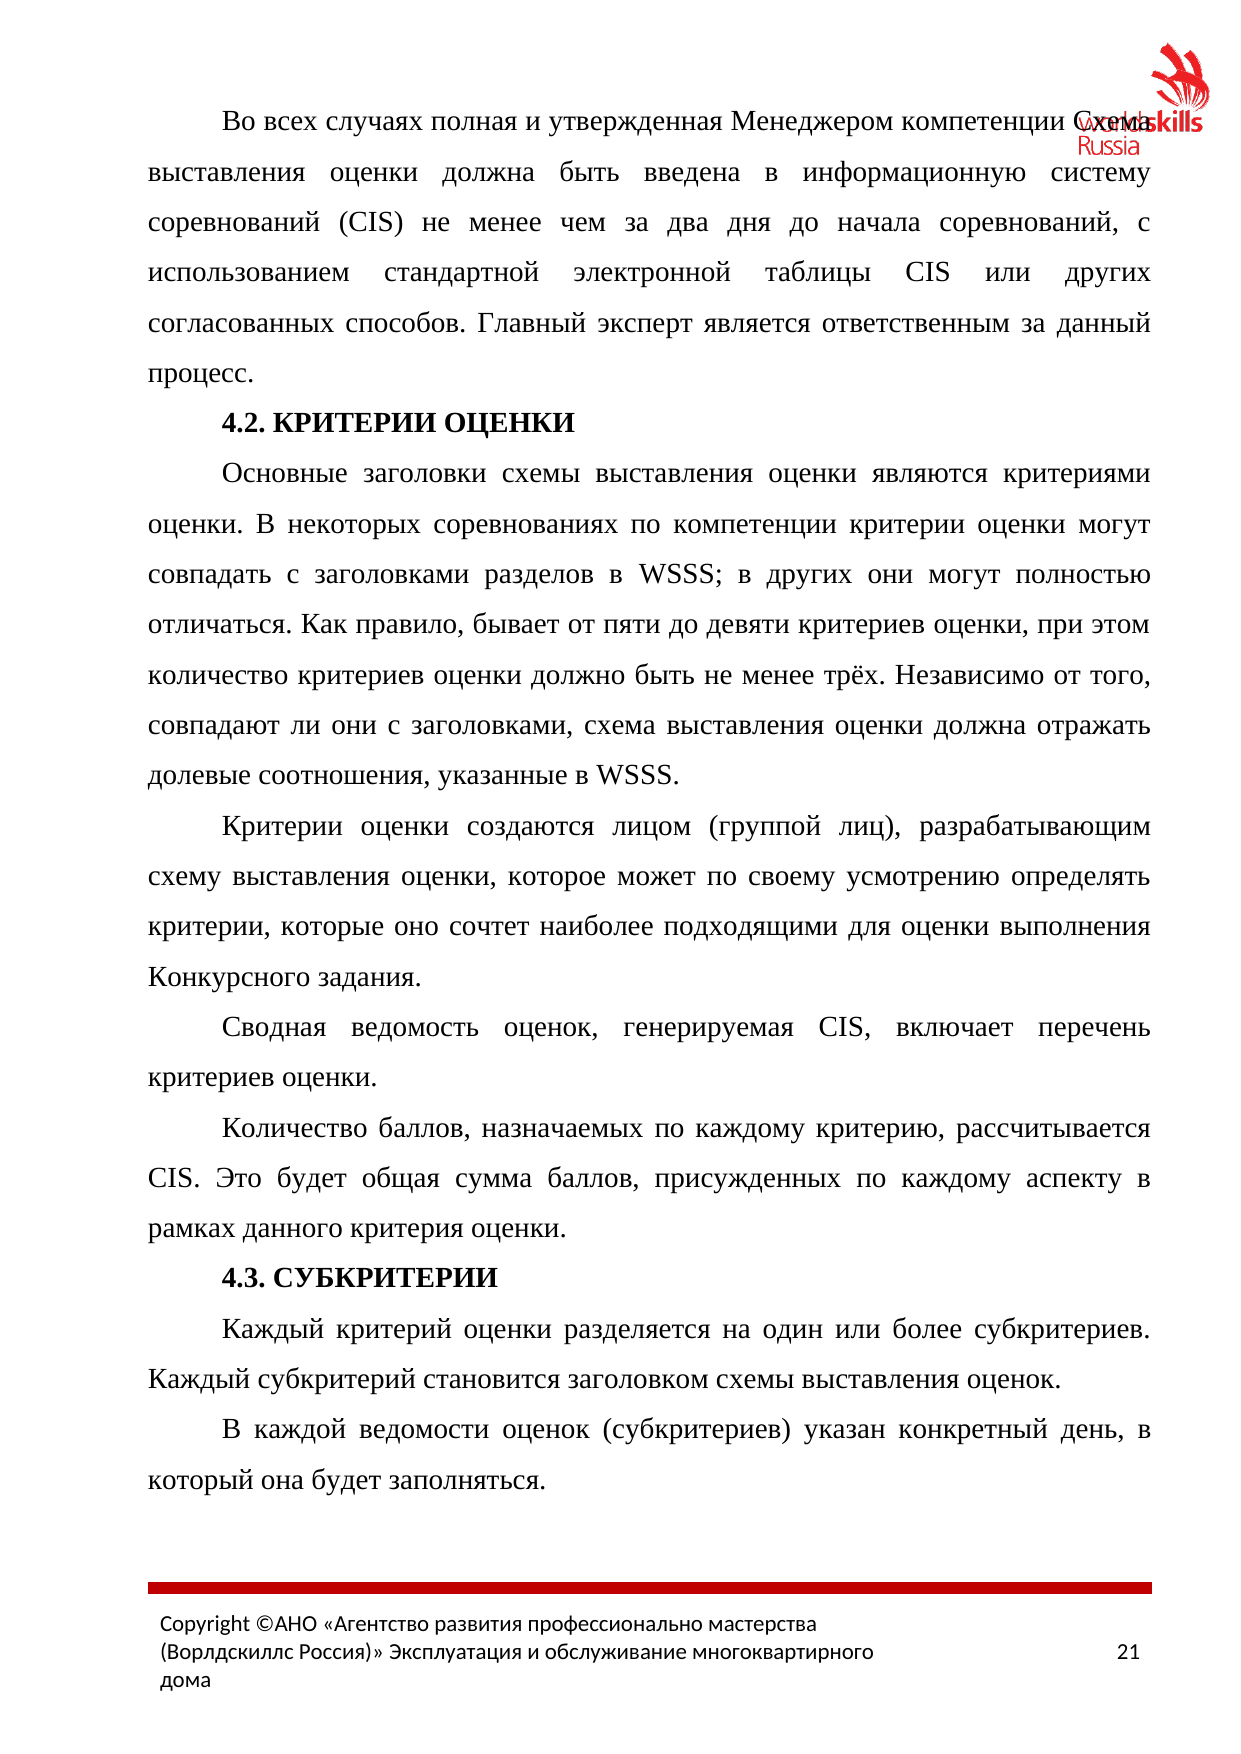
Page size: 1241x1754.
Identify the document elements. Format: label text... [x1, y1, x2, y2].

text Основные заголовки схемы выставления оценки являются критериями оценки. В некоторых соревнованиях по компетенции критерии оценки могут совпадать с заголовками разделов в WSSS; в других они могут полностью отличаться. Как правило, бывает от пяти до девяти критериев оценки, при этом количество критериев оценки должно быть не менее трёх. Независимо от того, совпадают ли они с заголовками, схема выставления оценки должна отражать долевые соотношения, указанные в WSSS. [148, 456, 1152, 791]
text Каждый критерий оценки разделяется на один или более субкритериев. Каждый субкритерий становится заголовком схемы выставления оценок. [148, 1311, 1152, 1395]
text Количество баллов, назначаемых по каждому критерию, рассчитывается CIS. Это будет общая сумма баллов, присужденных по каждому аспекту в рамках данного критерия оценки. [148, 1110, 1152, 1244]
text В каждой ведомости оценок (субкритериев) указан конкретный день, в который она будет заполняться. [148, 1412, 1152, 1495]
text Сводная ведомость оценок, генерируемая CIS, включает перечень критериев оценки. [148, 1009, 1152, 1093]
text Критерии оценки создаются лицом (группой лиц), разрабатывающим схему выставления оценки, которое может по своему усмотрению определять критерии, которые оно сочтет наиболее подходящими для оценки выполнения Конкурсного задания. [148, 808, 1152, 992]
text Во всех случаях полная и утвержденная Менеджером компетенции Схема выставления оценки должна быть введена в информационную систему соревнований (CIS) не менее чем за два дня до начала соревнований, с использованием стандартной электронной таблицы CIS или других согласованных способов. Главный эксперт является ответственным за данный процесс. [148, 103, 1152, 388]
text 4.3. СУБКРИТЕРИИ [148, 1261, 1152, 1294]
picture [1078, 42, 1235, 155]
text 4.2. КРИТЕРИИ ОЦЕНКИ [148, 405, 1152, 439]
